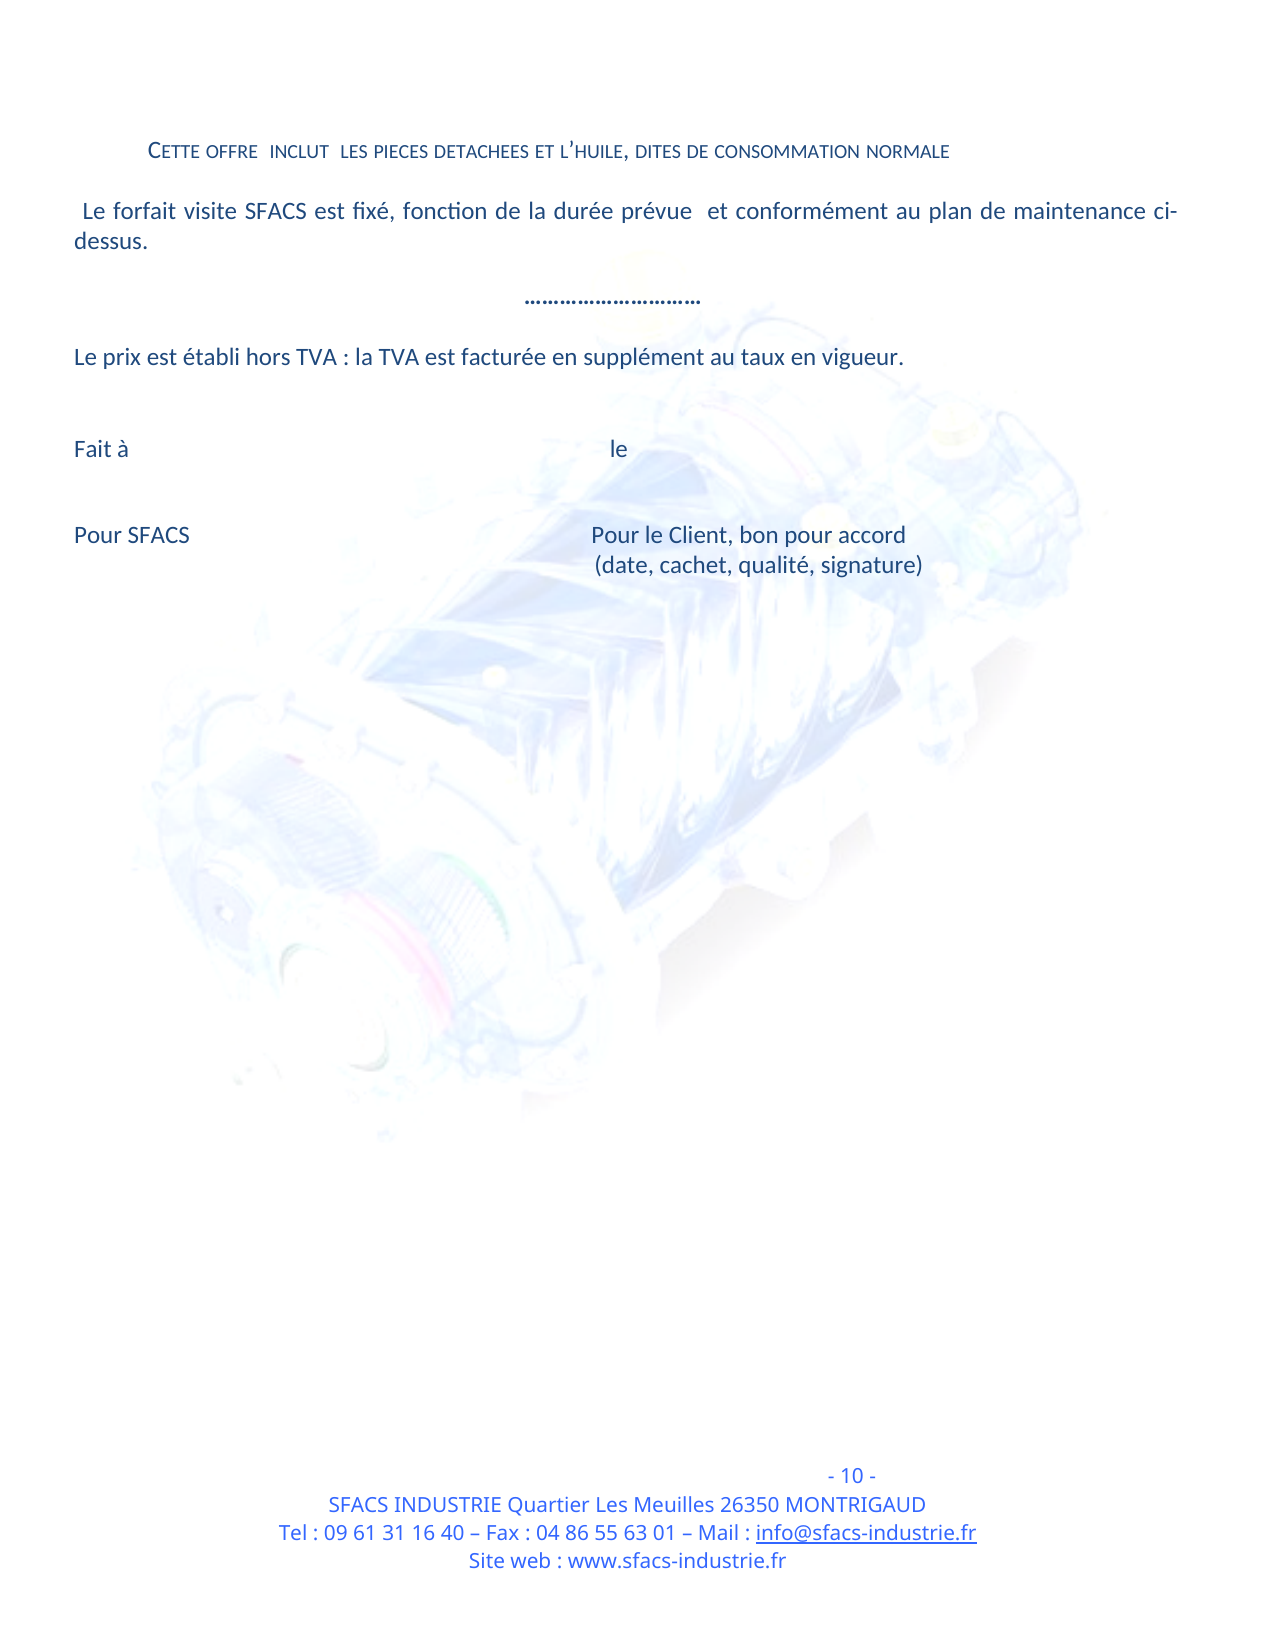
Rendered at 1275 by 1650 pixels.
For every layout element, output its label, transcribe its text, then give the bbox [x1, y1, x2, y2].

text (date, cachet, qualité, signature) [74, 550, 1181, 580]
text Le forfait visite SFACS est fixé, fonction de la durée prévue et conformément au plan de maintenance ci-dessus. [44, 195, 1181, 256]
text ………………………… [44, 280, 1181, 311]
text Cette offre inclut les pieces detachees et l’huile, dites de consommation normale [148, 134, 1181, 164]
subtitle Fait à le [74, 433, 1205, 463]
text Pour SFACS Pour le Client, bon pour accord [74, 519, 1181, 550]
text Le prix est établi hors TVA : est facturée en supplément au taux en vigueur. [74, 341, 1181, 372]
